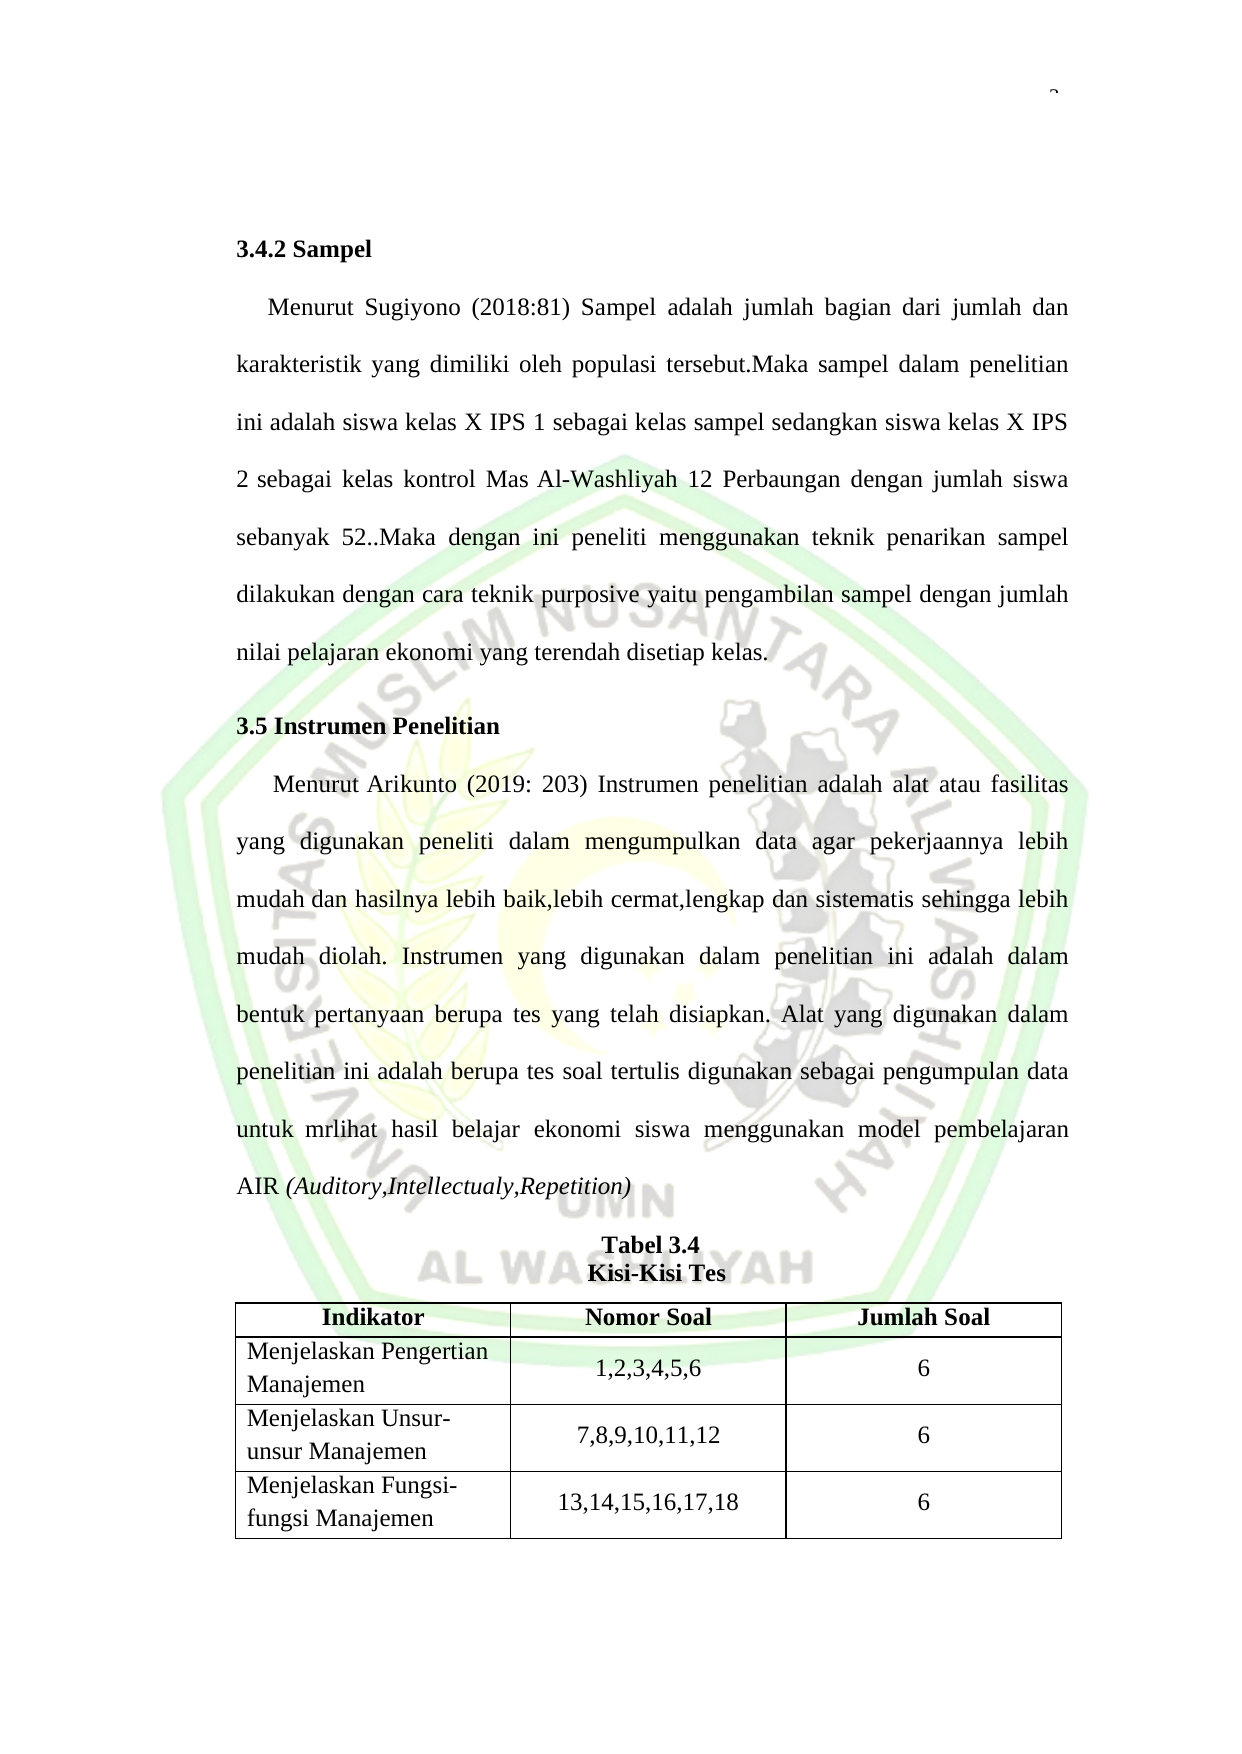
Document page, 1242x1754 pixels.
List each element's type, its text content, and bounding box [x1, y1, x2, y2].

text 3.4.2 Sampel [236, 234, 1075, 263]
table_cell 6 [787, 1405, 1061, 1471]
table_cell 6 [787, 1338, 1061, 1403]
text 3.5 Instrumen Penelitian [236, 711, 1075, 740]
table_cell Menjelaskan Pengertian Manajemen [236, 1338, 510, 1403]
table_cell 13,14,15,16,17,18 [511, 1472, 785, 1538]
text Tabel 3.4 [598, 1230, 703, 1258]
table_cell 6 [787, 1472, 1061, 1538]
text Menurut Sugiyono (2018:81) Sampel adalah jumlah bagian dari jumlah dan karakteristik yang dimiliki oleh populasi tersebut.Maka sampel dalam penelitian ini adalah siswa kelas X IPS 1 sebagai kelas sampel sedangkan siswa kelas X IPS 2 sebagai kelas kontrol Mas Al-Washliyah 12 Perbaungan dengan jumlah siswa sebanyak 52..Maka dengan ini peneliti menggunakan teknik penarikan sampel dilakukan dengan cara teknik purposive yaitu pengambilan sampel dengan jumlah nilai pelajaran ekonomi yang terendah disetiap kelas. [236, 292, 1069, 666]
table_cell Menjelaskan Unsur- unsur Manajemen [236, 1405, 510, 1471]
text Kisi-Kisi Tes [584, 1258, 729, 1287]
table_header Jumlah Soal [787, 1304, 1061, 1336]
table_cell Menjelaskan Fungsi- fungsi Manajemen [236, 1472, 510, 1538]
table_cell 1,2,3,4,5,6 [511, 1338, 785, 1403]
table_header Nomor Soal [511, 1304, 785, 1336]
table_header Indikator [236, 1304, 510, 1336]
text Menurut Arikunto (2019: 203) Instrumen penelitian adalah alat atau fasilitas yang digunakan peneliti dalam mengumpulkan data agar pekerjaannya lebih mudah dan hasilnya lebih baik,lebih cermat,lengkap dan sistematis sehingga lebih mudah diolah. Instrumen yang digunakan dalam penelitian ini adalah dalam bentuk pertanyaan berupa tes yang telah disiapkan. Alat yang digunakan dalam penelitian ini adalah berupa tes soal tertulis digunakan sebagai pengumpulan data untuk mrlihat hasil belajar ekonomi siswa menggunakan model pembelajaran AIR (Auditory,Intellectualy,Repetition) [236, 769, 1069, 1200]
table_cell 7,8,9,10,11,12 [511, 1405, 785, 1471]
